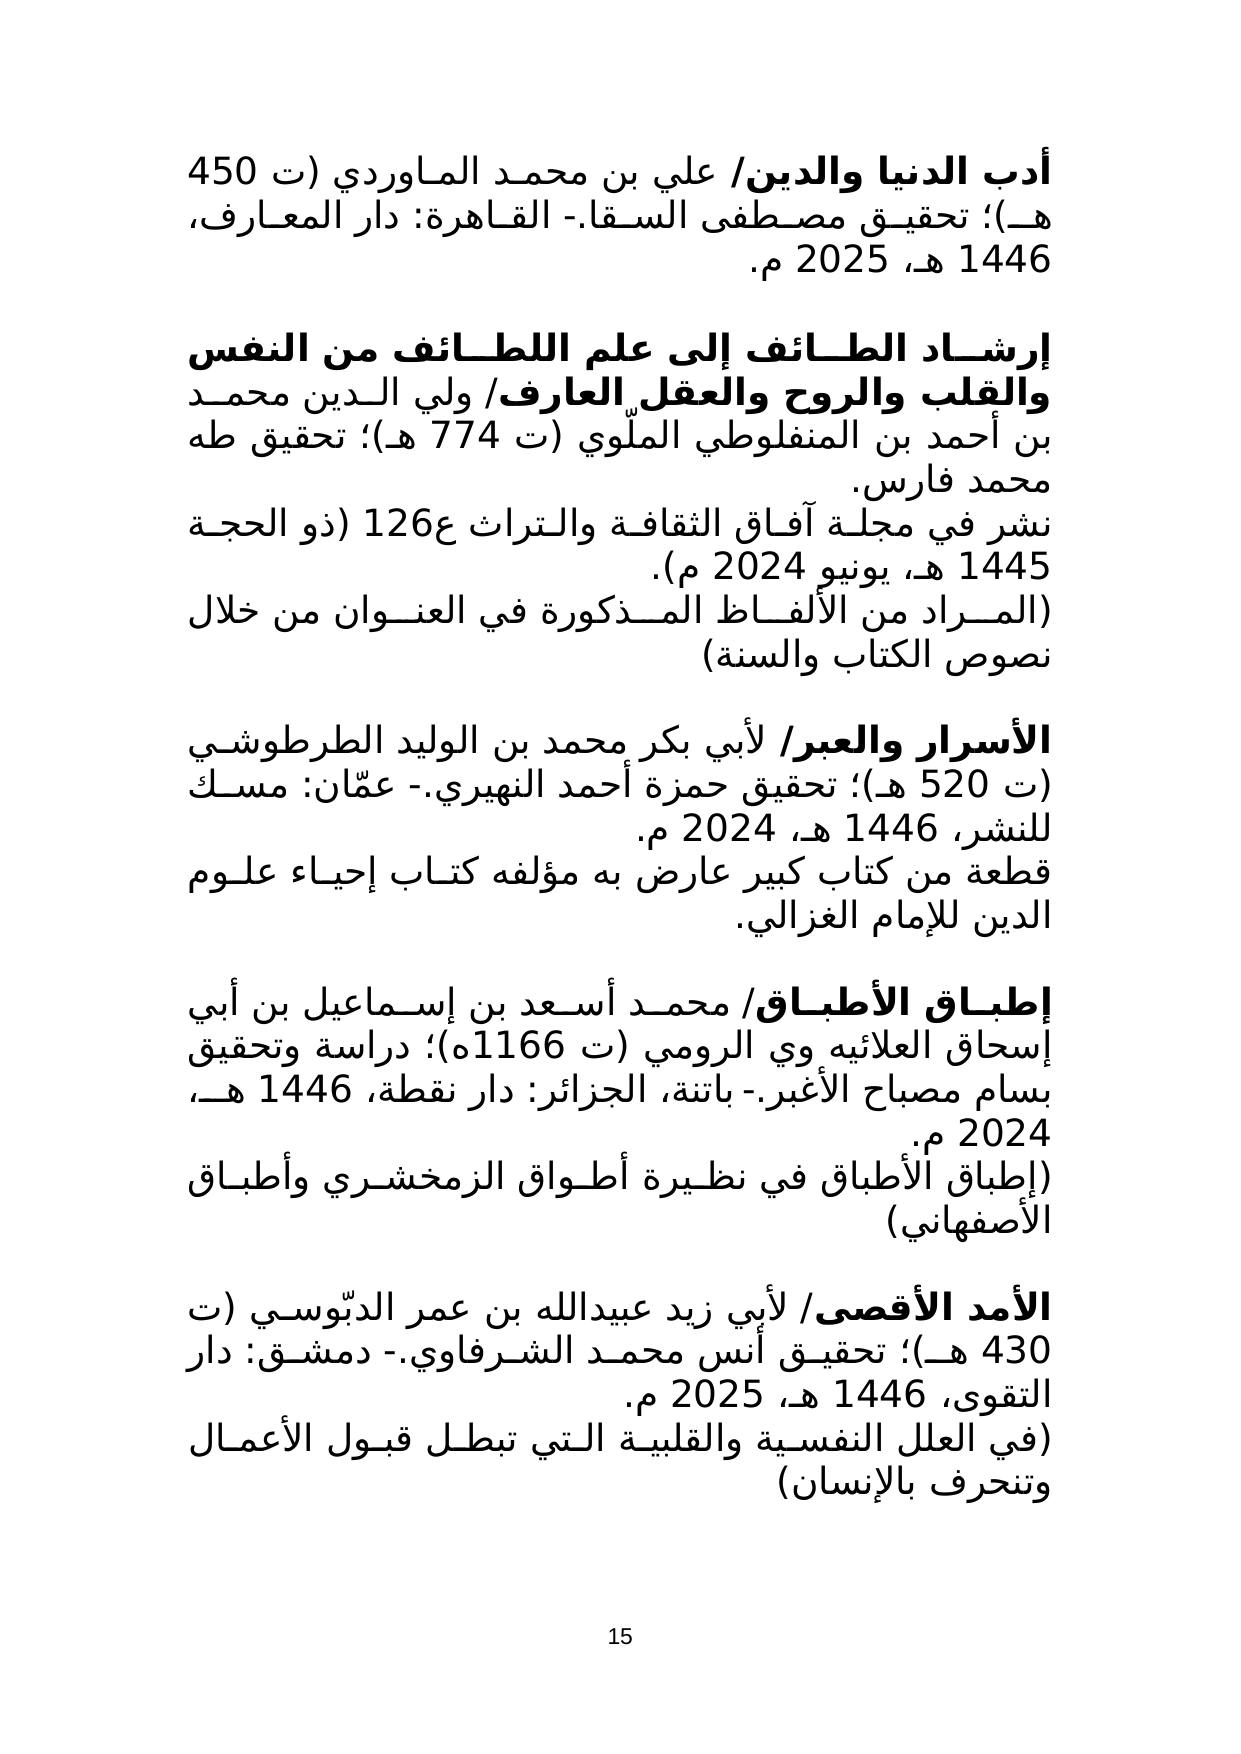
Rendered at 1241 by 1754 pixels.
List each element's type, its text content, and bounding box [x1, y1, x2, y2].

text (المراد من الألفاظ المذكورة في العنوان من خلال نصوص الكتاب والسنة) [187, 589, 1053, 676]
text (في العلل النفسية والقلبية التي تبطل قبول الأعمال وتنحرف بالإنسان) [187, 1416, 1053, 1504]
text أدب الدنيا والدين/ علي بن محمد الماوردي (ت 450 هـ)؛ تحقيق مصطفى السقا.- القاهرة: دار المعارف، 1446 هـ، 2025 م. [187, 150, 1053, 281]
text إطباق الأطباق/ محمد أسعد بن إسماعيل بن أبي إسحاق العلائيه وي الرومي (ت 1166ه)؛ دراسة وتحقيق بسام مصباح الأغبر.- باتنة، الجزائر: دار نقطة، 1446 هـ، 2024 م. [187, 980, 1053, 1155]
text قطعة من كتاب كبير عارض به مؤلفه كتاب إحياء علوم الدين للإمام الغزالي. [187, 850, 1053, 937]
text الأمد الأقصى/ لأبي زيد عبيدالله بن عمر الدبّوسي (ت 430 هـ)؛ تحقيق أنس محمد الشرفاوي.- دمشق: دار التقوى، 1446 هـ، 2025 م. [187, 1285, 1053, 1416]
text الأسرار والعبر/ لأبي بكر محمد بن الوليد الطرطوشي (ت 520 هـ)؛ تحقيق حمزة أحمد النهيري.- عمّان: مسك للنشر، 1446 هـ، 2024 م. [187, 719, 1053, 850]
text نشر في مجلة آفاق الثقافة والتراث ع126 (ذو الحجة 1445 هـ، يونيو 2024 م). [187, 501, 1053, 589]
text إرشاد الطائف إلى علم اللطائف من النفس والقلب والروح والعقل العارف/ ولي الدين محمد بن أحمد بن المنفلوطي الملّوي (ت 774 هـ)؛ تحقيق طه محمد فارس. [187, 327, 1053, 501]
text (إطباق الأطباق في نظيرة أطواق الزمخشري وأطباق الأصفهاني) [187, 1155, 1053, 1242]
